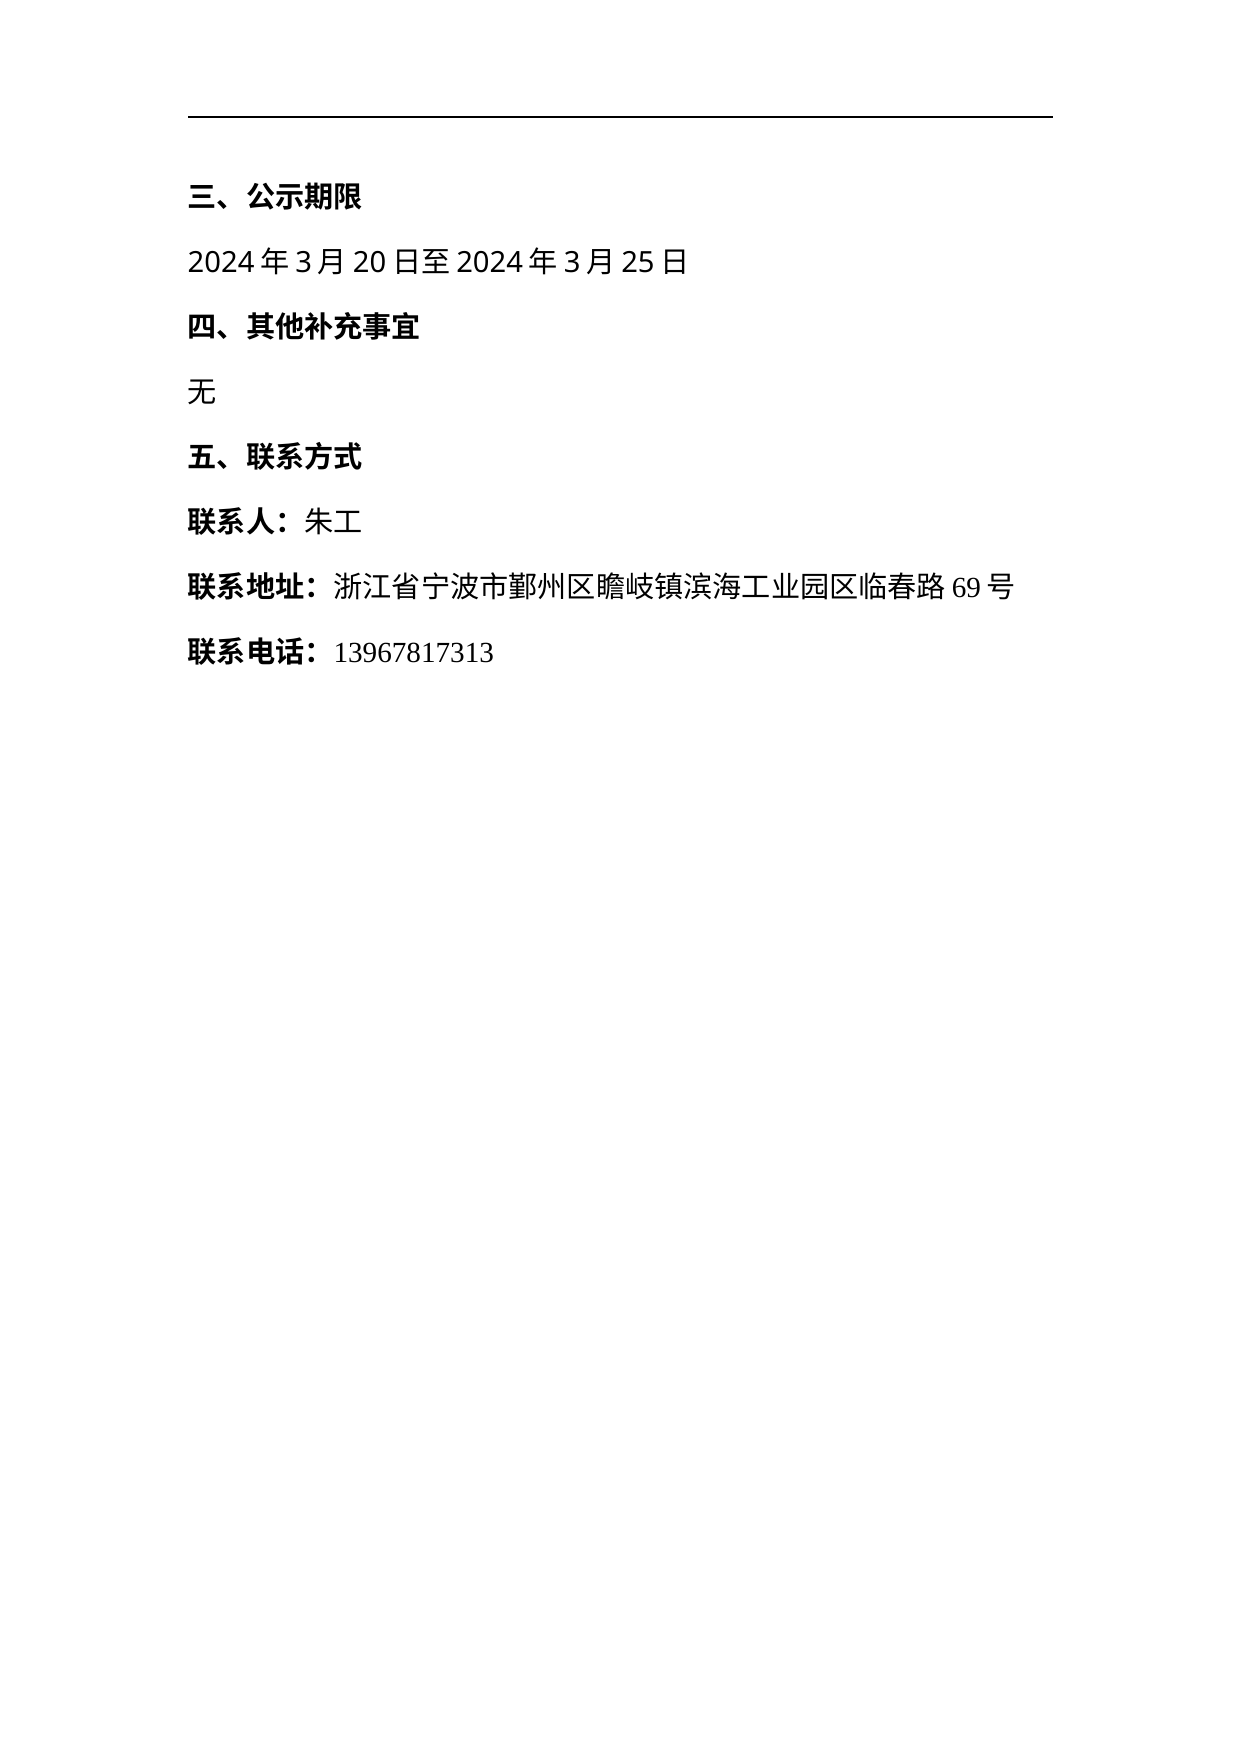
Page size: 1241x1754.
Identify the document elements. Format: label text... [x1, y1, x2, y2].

text 四、其他补充事宜 [187, 292, 1053, 357]
text 三、公示期限 [187, 162, 1053, 227]
text 无 [187, 357, 1053, 422]
text 五、联系方式 [187, 422, 1053, 487]
text 联系电话：13967817313 [187, 617, 1053, 682]
text 联系地址：浙江省宁波市鄞州区瞻岐镇滨海工业园区临春路69号 [187, 552, 1053, 617]
text 联系人：朱工 [187, 487, 1053, 552]
text 2024年3月20日至2024年3月25日 [187, 227, 1053, 292]
